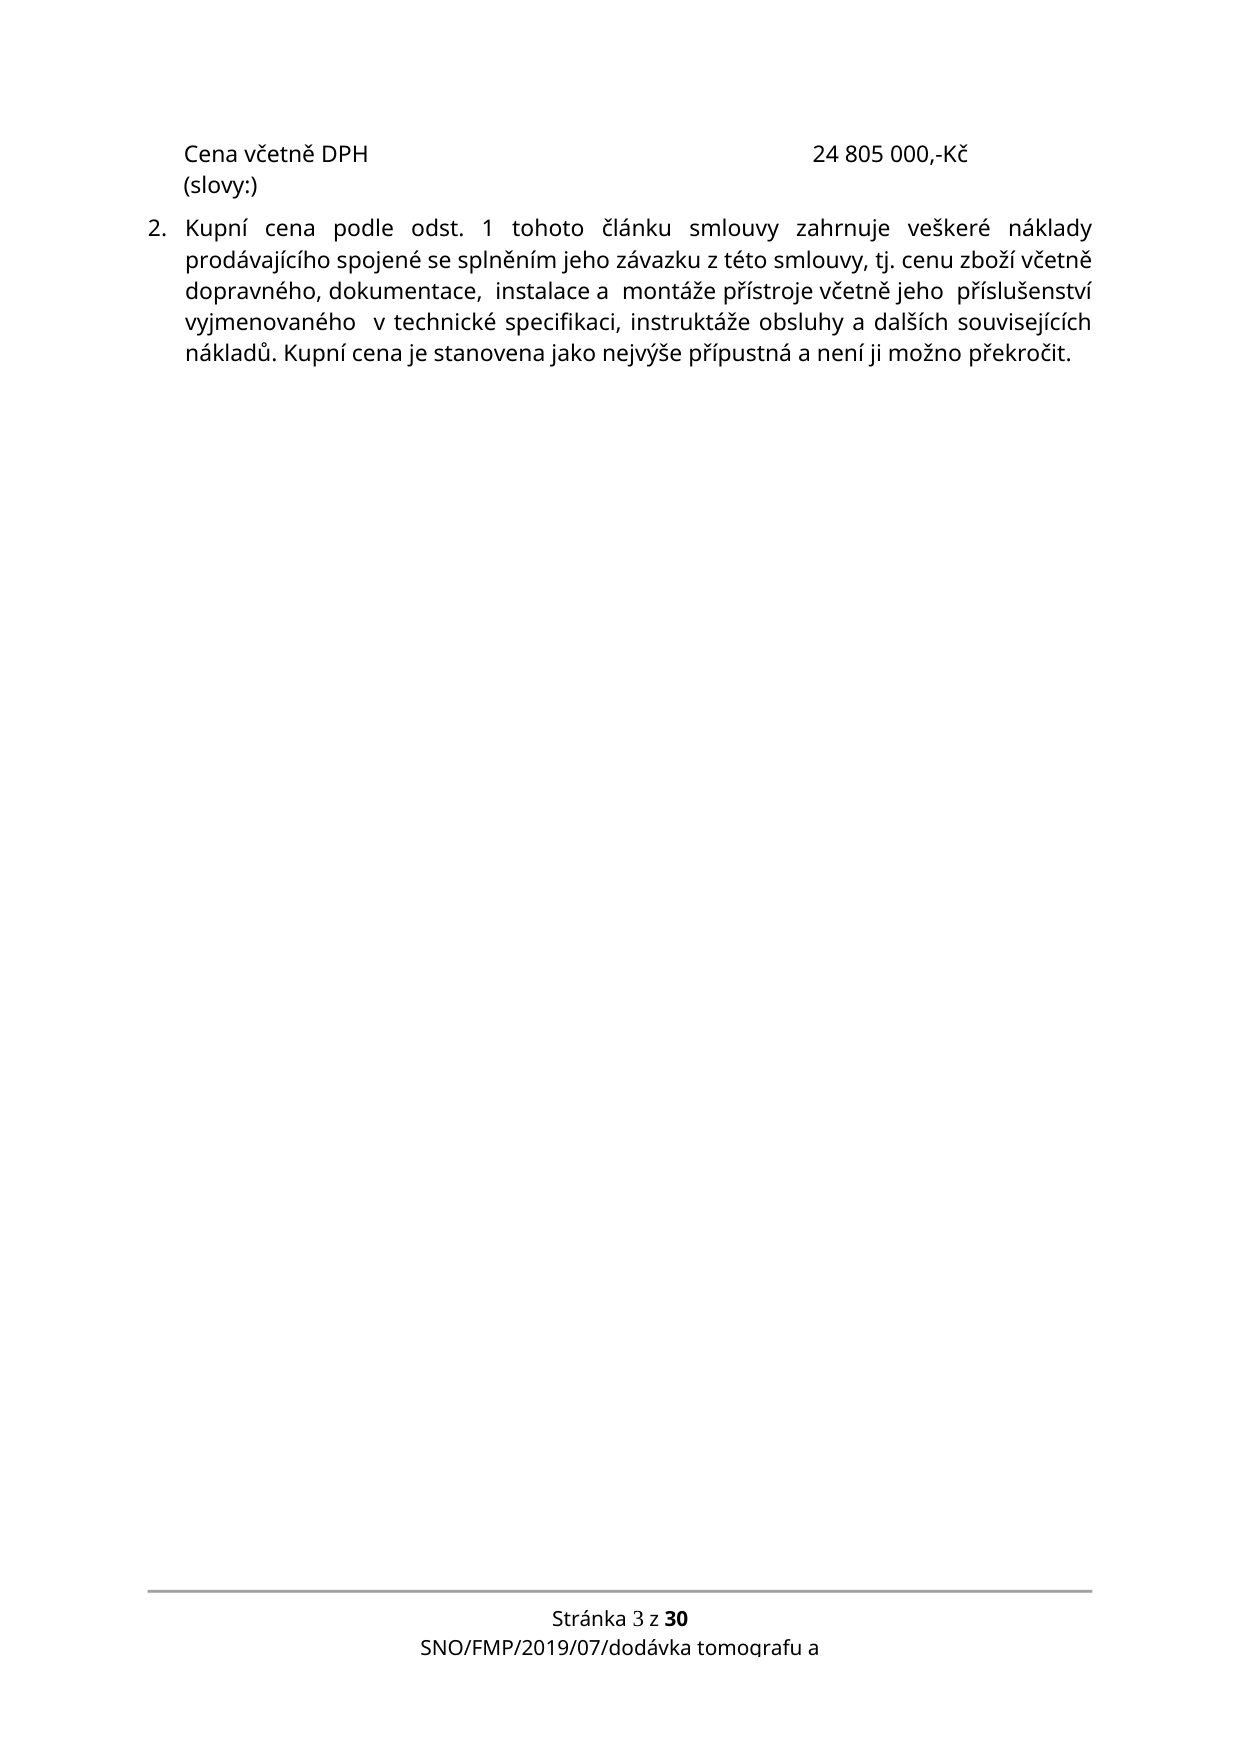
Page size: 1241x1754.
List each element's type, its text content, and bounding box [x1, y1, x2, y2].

text Cena včetně DPH 24 805 000,-Kč [184, 137, 1140, 169]
text (slovy:) [183, 169, 1140, 200]
list Kupní cena podle odst. 1 tohoto článku smlouvy zahrnuje veškeré náklady prodávajícího spojené se splněním jeho závazku z této smlouvy, tj. cenu zboží včetně dopravného, dokumentace, instalace a montáže přístroje včetně jeho příslušenství vyjmenovaného v technické specifikaci, instruktáže obsluhy a dalších souvisejících nákladů. Kupní cena je stanovena jako nejvýše přípustná a není ji možno překročit. [148, 212, 1093, 369]
